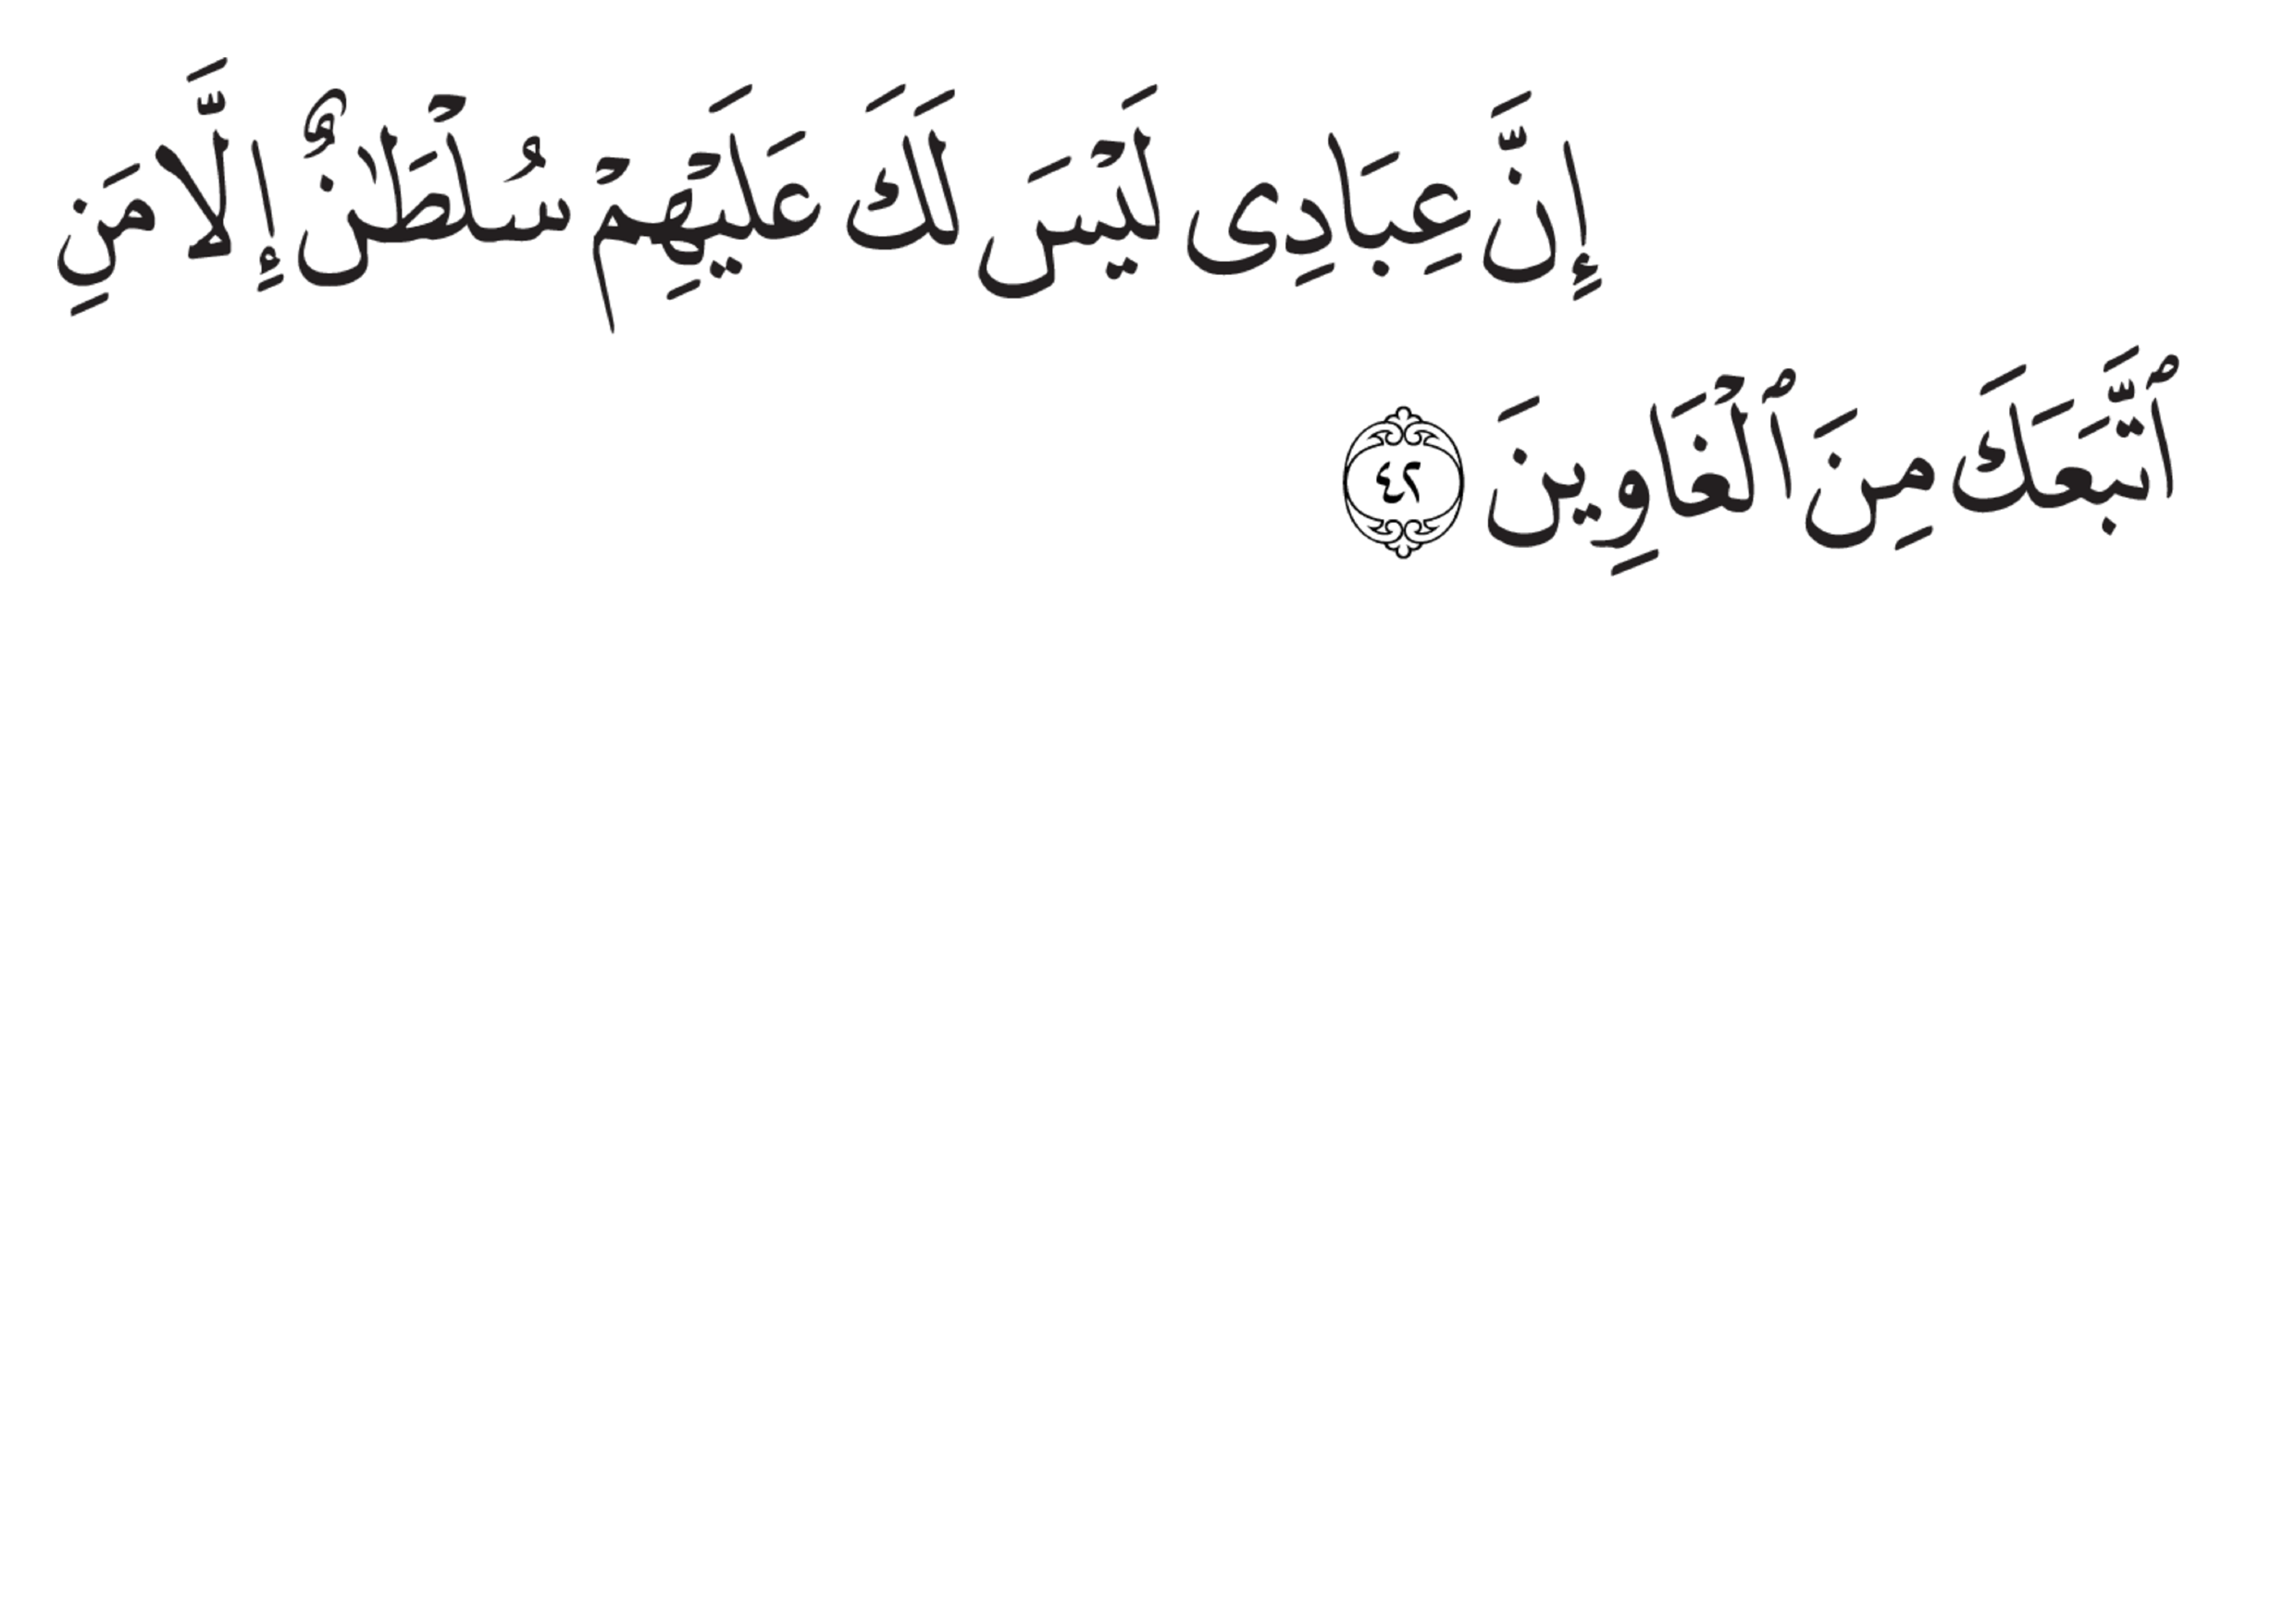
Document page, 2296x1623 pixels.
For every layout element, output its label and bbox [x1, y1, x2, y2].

picture [57, 57, 2179, 576]
